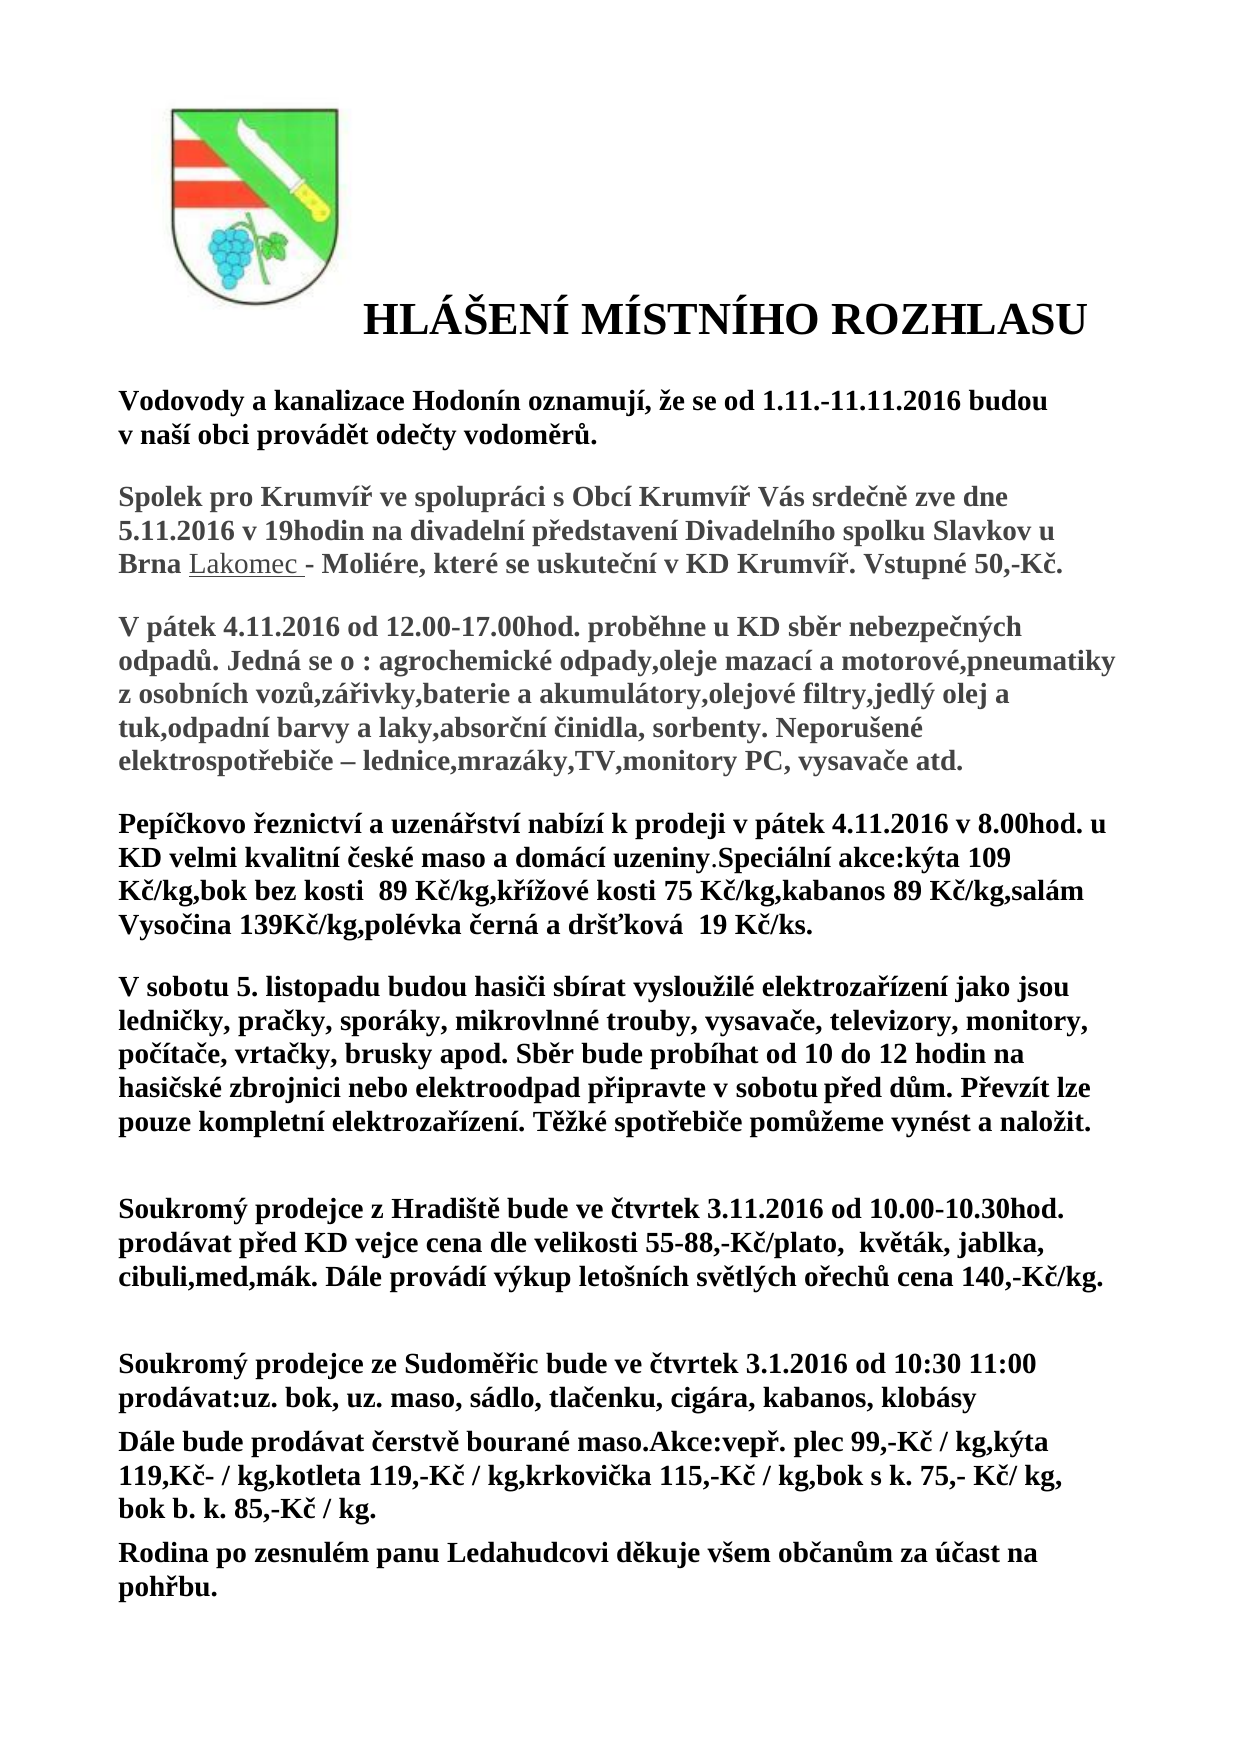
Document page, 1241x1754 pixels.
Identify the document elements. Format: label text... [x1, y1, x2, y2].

text Dále bude prodávat čerstvě bourané maso.Akce:vepř. plec 99,-Kč / kg,kýta 119,Kč- / kg,kotleta 119,-Kč / kg,krkovička 115,-Kč / kg,bok s k. 75,- Kč/ kg, bok b. k. 85,-Kč / kg. [118, 1424, 1122, 1525]
text Spolek pro Krumvíř ve spolupráci s Obcí Krumvíř Vás srdečně zve dne 5.11.2016 v 19hodin na divadelní představení Divadelního spolku Slavkov u Brna Lakomec - Moliére, které se uskuteční v KD Krumvíř. Vstupné 50,-Kč. [118, 479, 1122, 580]
text Vodovody a kanalizace Hodonín oznamují, že se od 1.11.-11.11.2016 budou v naší obci provádět odečty vodoměrů. [118, 383, 1122, 450]
picture [151, 84, 364, 335]
text V pátek 4.11.2016 od 12.00-17.00hod. proběhne u KD sběr nebezpečných odpadů. Jedná se o : agrochemické odpady,oleje mazací a motorové,pneumatiky z osobních vozů,zářivky,baterie a akumulátory,olejové filtry,jedlý olej a tuk,odpadní barvy a laky,absorční činidla, sorbenty. Neporušené elektrospotřebiče – lednice,mrazáky,TV,monitory PC, vysavače atd. [118, 609, 1122, 777]
text Rodina po zesnulém panu Ledahudcovi děkuje všem občanům za účast na pohřbu. [118, 1535, 1122, 1602]
text V sobotu 5. listopadu budou hasiči sbírat vysloužilé elektrozařízení jako jsou ledničky, pračky, sporáky, mikrovlnné trouby, vysavače, televizory, monitory, počítače, vrtačky, brusky apod. Sběr bude probíhat od 10 do 12 hodin na hasičské zbrojnici nebo elektroodpad připravte v sobotu před dům. Převzít lze pouze kompletní elektrozařízení. Těžké spotřebiče pomůžeme vynést a naložit. [118, 969, 1122, 1137]
text Soukromý prodejce z Hradiště bude ve čtvrtek 3.11.2016 od 10.00-10.30hod. prodávat před KD vejce cena dle velikosti 55-88,-Kč/plato, květák, jablka, cibuli,med,mák. Dále provádí výkup letošních světlých ořechů cena 140,-Kč/kg. [118, 1192, 1122, 1292]
text Soukromý prodejce ze Sudoměřic bude ve čtvrtek 3.1.2016 od 10:30 11:00 prodávat:uz. bok, uz. maso, sádlo, tlačenku, cigára, kabanos, klobásy [118, 1347, 1122, 1414]
text Pepíčkovo řeznictví a uzenářství nabízí k prodeji v pátek 4.11.2016 v 8.00hod. u KD velmi kvalitní české maso a domácí uzeniny.Speciální akce:kýta 109 Kč/kg,bok bez kosti 89 Kč/kg,křížové kosti 75 Kč/kg,kabanos 89 Kč/kg,salám Vysočina 139Kč/kg,polévka černá a dršťková 19 Kč/ks. [118, 806, 1122, 940]
